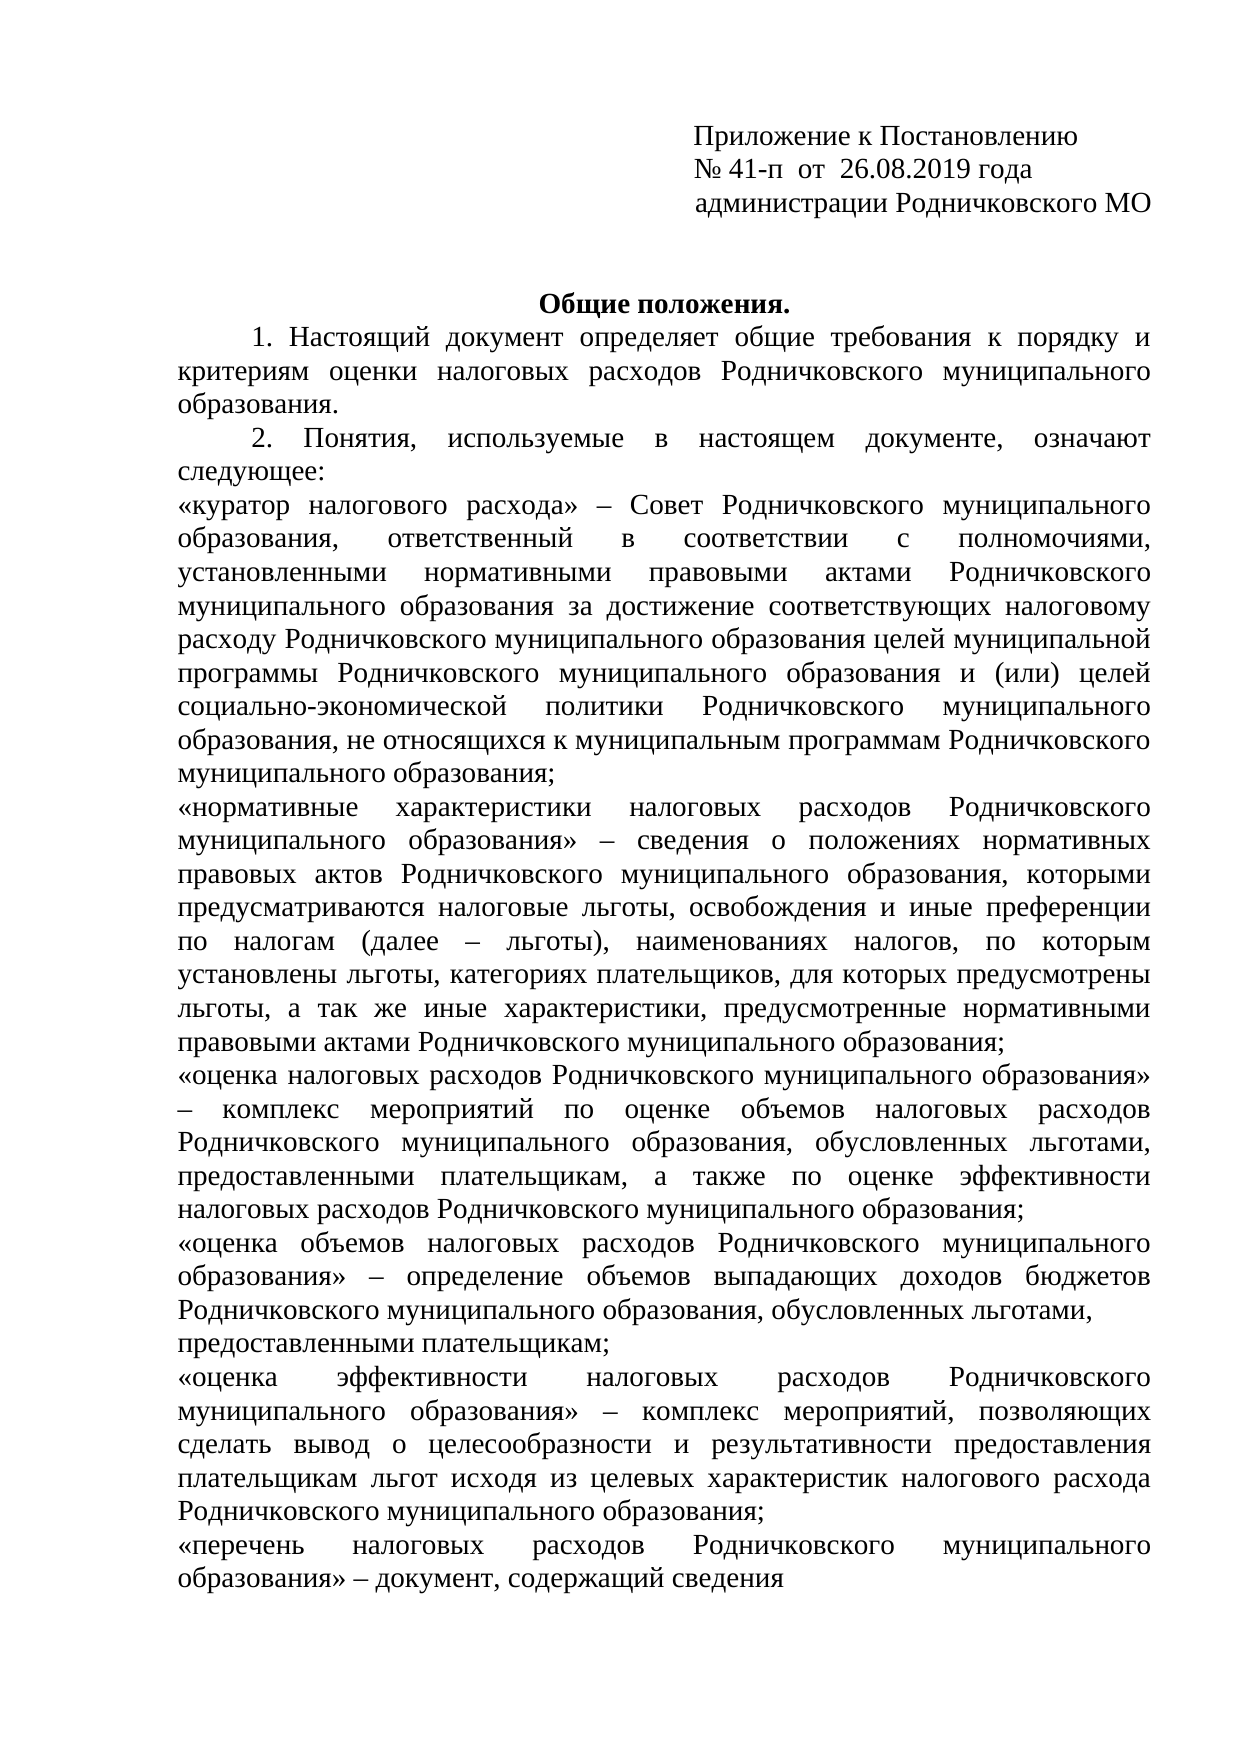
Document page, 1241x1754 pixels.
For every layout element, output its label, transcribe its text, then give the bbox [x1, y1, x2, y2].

text 1. Настоящий документ определяет общие требования к порядку и критериям оценки налоговых расходов Родничковского муниципального образования. [177, 319, 1152, 420]
text № 41-п от 26.08.2019 года [620, 152, 1152, 185]
text Приложение к Постановлению [546, 118, 1152, 152]
text администрации Родничковского МО [177, 185, 1152, 219]
text «оценка объемов налоговых расходов Родничковского муниципального образования» – определение объемов выпадающих доходов бюджетов Родничковского муниципального образования, обусловленных льготами, [177, 1225, 1152, 1326]
text «куратор налогового расхода» – Совет Родничковского муниципального образования, ответственный в соответствии с полномочиями, установленными нормативными правовыми актами Родничковского муниципального образования за достижение соответствующих налоговому расходу Родничковского муниципального образования целей муниципальной программы Родничковского муниципального образования и (или) целей социально-экономической политики Родничковского муниципального образования, не относящихся к муниципальным программам Родничковского муниципального образования; [177, 487, 1152, 789]
text «нормативные характеристики налоговых расходов Родничковского муниципального образования» – сведения о положениях нормативных правовых актов Родничковского муниципального образования, которыми предусматриваются налоговые льготы, освобождения и иные преференции по налогам (далее – льготы), наименованиях налогов, по которым установлены льготы, категориях плательщиков, для которых предусмотрены льготы, а так же иные характеристики, предусмотренные нормативными правовыми актами Родничковского муниципального образования; [177, 789, 1152, 1057]
text «оценка эффективности налоговых расходов Родничковского муниципального образования» – комплекс мероприятий, позволяющих сделать вывод о целесообразности и результативности предоставления плательщикам льгот исходя из целевых характеристик налогового расхода Родничковского муниципального образования; [177, 1359, 1152, 1527]
text Общие положения. [177, 286, 1152, 319]
text «оценка налоговых расходов Родничковского муниципального образования» – комплекс мероприятий по оценке объемов налоговых расходов Родничковского муниципального образования, обусловленных льготами, предоставленными плательщикам, а также по оценке эффективности налоговых расходов Родничковского муниципального образования; [177, 1057, 1152, 1225]
text «перечень налоговых расходов Родничковского муниципального образования» – документ, содержащий сведения [177, 1527, 1152, 1594]
text предоставленными плательщикам; [177, 1326, 1152, 1359]
text 2. Понятия, используемые в настоящем документе, означают следующее: [177, 420, 1152, 487]
